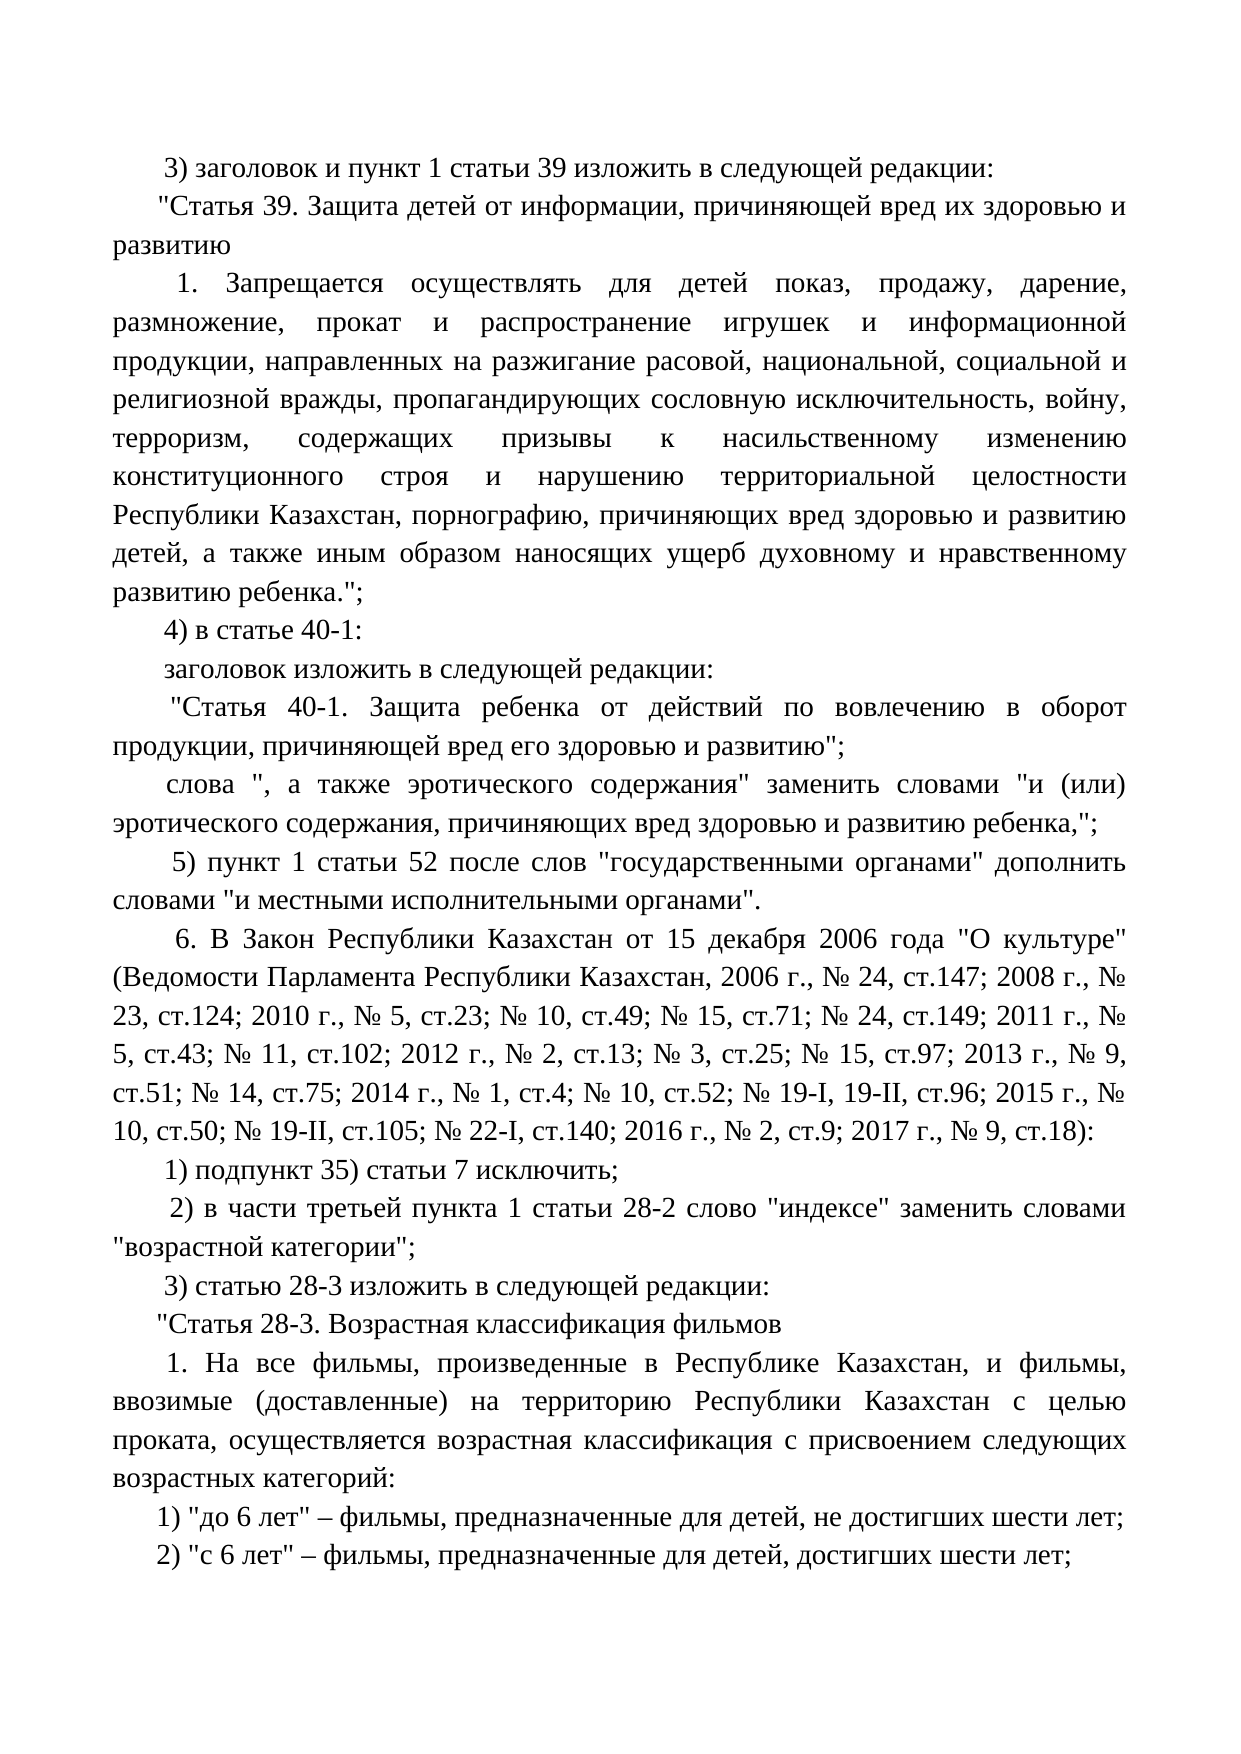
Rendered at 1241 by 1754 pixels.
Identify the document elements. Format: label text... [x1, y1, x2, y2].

text 5) пункт 1 статьи 52 после слов "государственными органами" дополнить словами "и местными исполнительными органами". [112, 844, 1128, 916]
text "Статья 28-3. Возрастная классификация фильмов [112, 1306, 1128, 1340]
text 2) в части третьей пункта 1 статьи 28-2 слово "индексе" заменить словами "возрастной категории"; [112, 1191, 1128, 1263]
text 6. В Закон Республики Казахстан от 15 декабря 2006 года "О культуре" (Ведомости Парламента Республики Казахстан, 2006 г., № 24, ст.147; 2008 г., № 23, ст.124; 2010 г., № 5, ст.23; № 10, ст.49; № 15, ст.71; № 24, ст.149; 2011 г., № 5, ст.43; № 11, ст.102; 2012 г., № 2, ст.13; № 3, ст.25; № 15, ст.97; 2013 г., № 9, ст.51; № 14, ст.75; 2014 г., № 1, ст.4; № 10, ст.52; № 19-I, 19-II, ст.96; 2015 г., № 10, ст.50; № 19-II, ст.105; № 22-I, ст.140; 2016 г., № 2, ст.9; 2017 г., № 9, ст.18): [112, 921, 1128, 1147]
text 1) "до 6 лет" – фильмы, предназначенные для детей, не достигших шести лет; [112, 1499, 1128, 1532]
text 1. На все фильмы, произведенные в Республике Казахстан, и фильмы, ввозимые (доставленные) на территорию Республики Казахстан с целью проката, осуществляется возрастная классификация с присвоением следующих возрастных категорий: [112, 1345, 1128, 1494]
text 1) подпункт 35) статьи 7 исключить; [112, 1152, 1128, 1186]
text "Статья 40-1. Защита ребенка от действий по вовлечению в оборот продукции, причиняющей вред его здоровью и развитию"; [112, 689, 1128, 762]
text "Статья 39. Защита детей от информации, причиняющей вред их здоровью и развитию [112, 188, 1128, 261]
text 2) "с 6 лет" – фильмы, предназначенные для детей, достигших шести лет; [112, 1537, 1128, 1571]
text 1. Запрещается осуществлять для детей показ, продажу, дарение, размножение, прокат и распространение игрушек и информационной продукции, направленных на разжигание расовой, национальной, социальной и религиозной вражды, пропагандирующих сословную исключительность, войну, терроризм, содержащих призывы к насильственному изменению конституционного строя и нарушению территориальной целостности Республики Казахстан, порнографию, причиняющих вред здоровью и развитию детей, а также иным образом наносящих ущерб духовному и нравственному развитию ребенка."; [112, 266, 1128, 607]
text 4) в статье 40-1: [112, 612, 1128, 646]
text 3) статью 28-3 изложить в следующей редакции: [112, 1268, 1128, 1301]
text заголовок изложить в следующей редакции: [112, 651, 1128, 684]
text слова ", а также эротического содержания" заменить словами "и (или) эротического содержания, причиняющих вред здоровью и развитию ребенка,"; [112, 767, 1128, 839]
text 3) заголовок и пункт 1 статьи 39 изложить в следующей редакции: [112, 150, 1128, 183]
